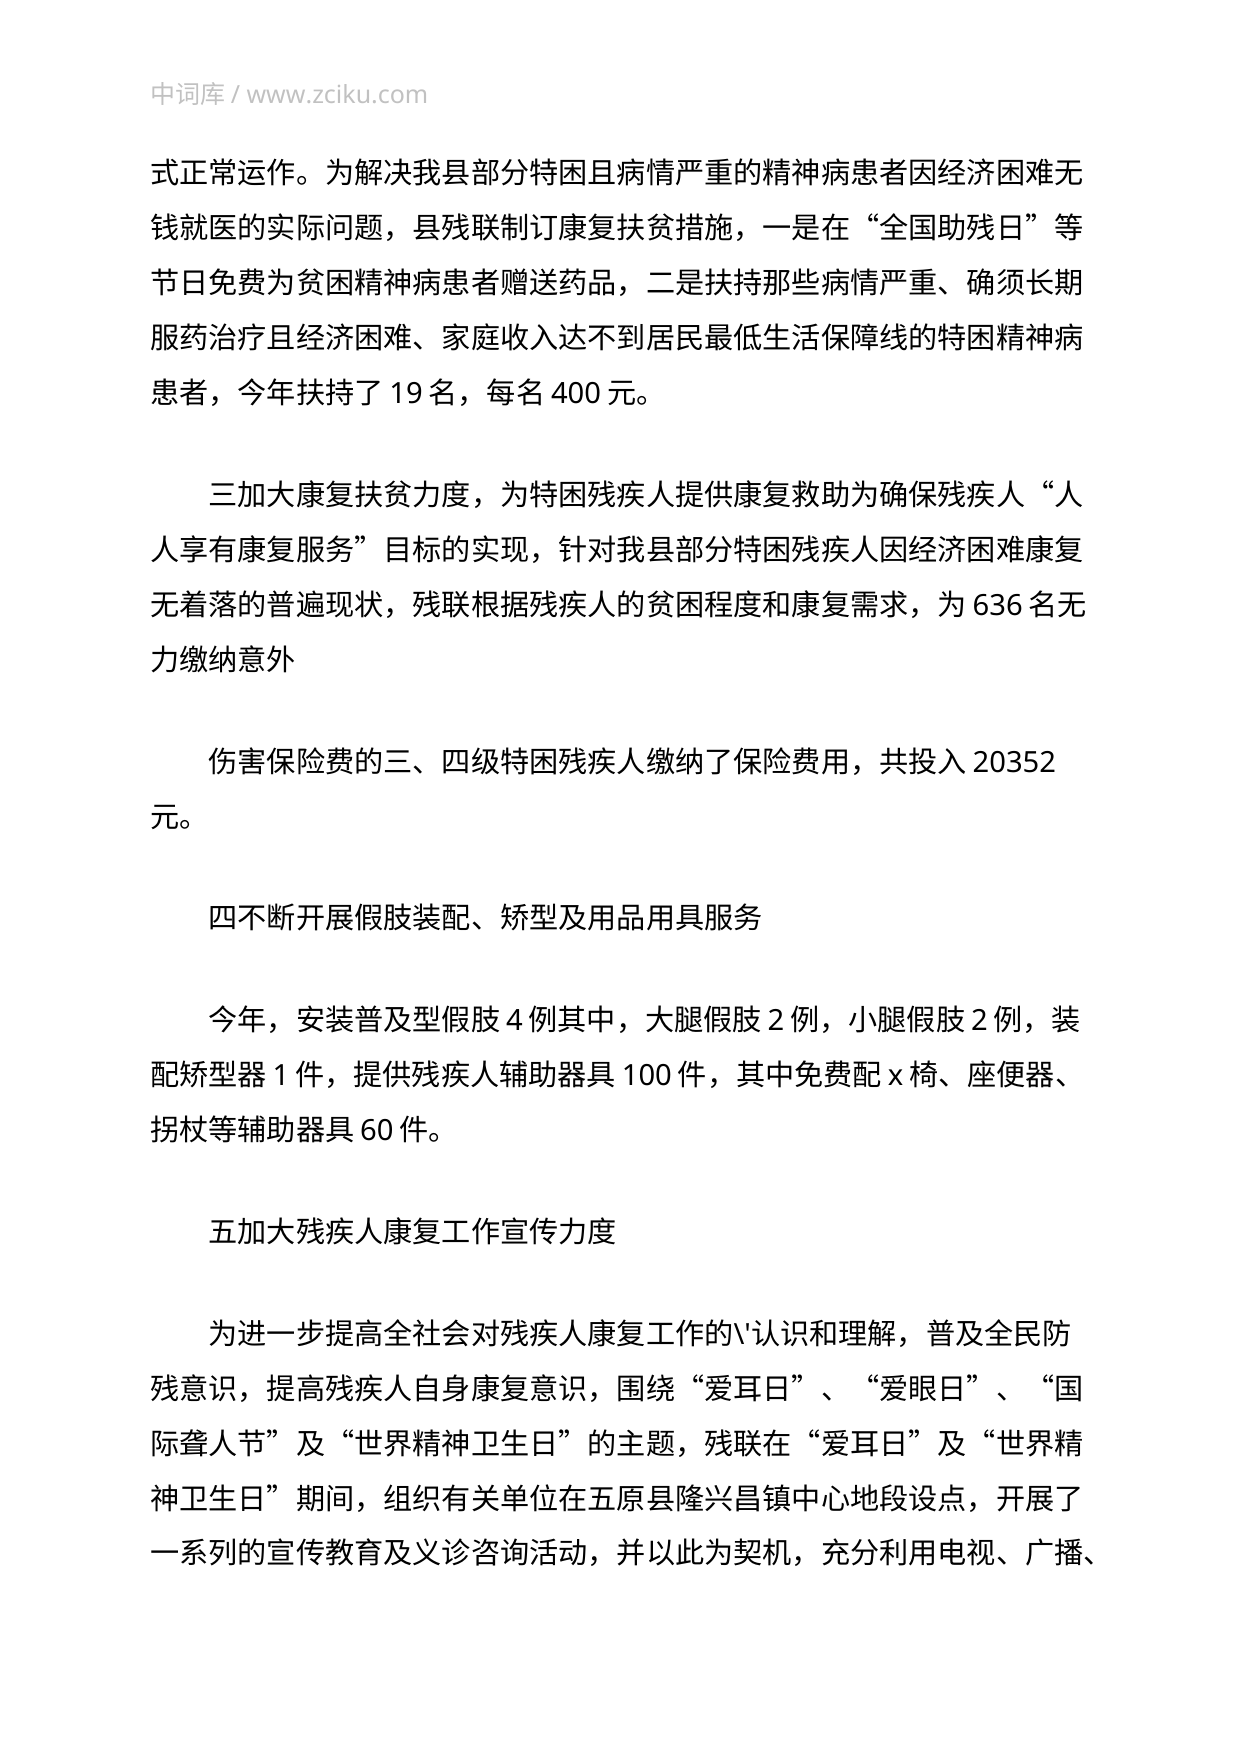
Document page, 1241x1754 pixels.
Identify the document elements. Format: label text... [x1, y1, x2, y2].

text 四不断开展假肢装配、矫型及用品用具服务 [150, 895, 1090, 937]
text 三加大康复扶贫力度，为特困残疾人提供康复救助为确保残疾人“人人享有康复服务”目标的实现，针对我县部分特困残疾人因经济困难康复无着落的普遍现状，残联根据残疾人的贫困程度和康复需求，为636名无力缴纳意外 [150, 472, 1090, 679]
text 今年，安装普及型假肢4例其中，大腿假肢2例，小腿假肢2例，装配矫型器1件，提供残疾人辅助器具100件，其中免费配x椅、座便器、拐杖等辅助器具60件。 [150, 997, 1090, 1149]
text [150, 1310, 1090, 1572]
text 五加大残疾人康复工作宣传力度 [150, 1209, 1090, 1251]
text 伤害保险费的三、四级特困残疾人缴纳了保险费用，共投入20352元。 [150, 738, 1090, 835]
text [150, 150, 1090, 412]
